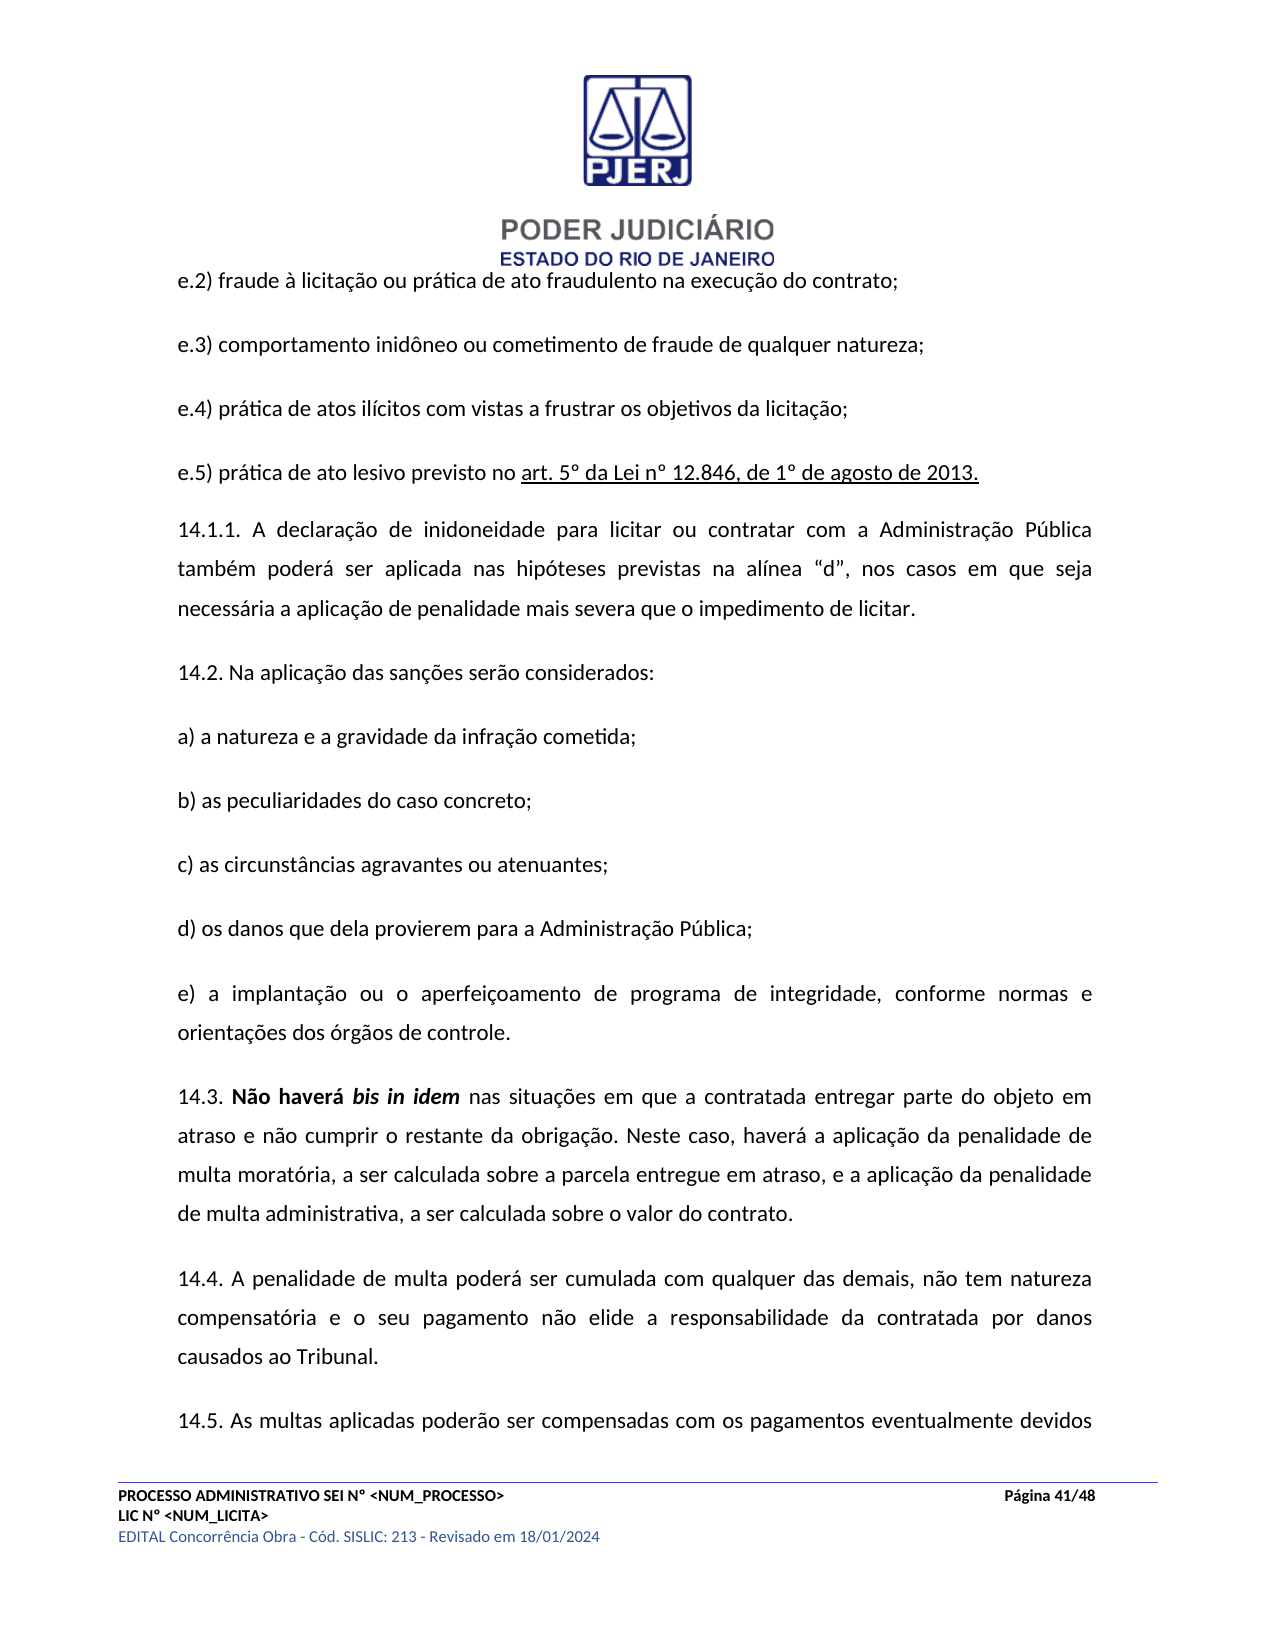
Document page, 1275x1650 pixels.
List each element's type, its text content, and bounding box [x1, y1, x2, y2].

text c) as circunstâncias agravantes ou atenuantes; [177, 850, 1093, 878]
text e.5) prática de ato lesivo previsto no art. 5º da Lei nº 12.846, de 1º de agosto de 2013. [177, 458, 1093, 486]
text 14.1.1. A declaração de inidoneidade para licitar ou contratar com a Administração Pública também poderá ser aplicada nas hipóteses previstas na alínea “d”, nos casos em que seja necessária a aplicação de penalidade mais severa que o impedimento de licitar. [177, 515, 1093, 622]
text e.2) fraude à licitação ou prática de ato fraudulento na execução do contrato; [177, 266, 1093, 294]
text 14.3. Não haverá bis in idem nas situações em que a contratada entregar parte do objeto em atraso e não cumprir o restante da obrigação. Neste caso, haverá a aplicação da penalidade de multa moratória, a ser calculada sobre a parcela entregue em atraso, e a aplicação da penalidade de multa administrativa, a ser calculada sobre o valor do contrato. [177, 1082, 1093, 1228]
text a) a natureza e a gravidade da infração cometida; [177, 722, 1093, 750]
picture [501, 214, 774, 266]
text e) a implantação ou o aperfeiçoamento de programa de integridade, conforme normas e orientações dos órgãos de controle. [177, 979, 1093, 1046]
text e.4) prática de atos ilícitos com vistas a frustrar os objetivos da licitação; [177, 394, 1093, 422]
text 14.2. Na aplicação das sanções serão considerados: [177, 658, 1093, 686]
text b) as peculiaridades do caso concreto; [177, 786, 1093, 814]
picture [583, 75, 692, 186]
text 14.5. As multas aplicadas poderão ser compensadas com os pagamentos eventualmente devidos pelo Tribunal. [177, 1406, 1093, 1434]
text e.3) comportamento inidôneo ou cometimento de fraude de qualquer natureza; [177, 330, 1093, 358]
text d) os danos que dela provierem para a Administração Pública; [177, 914, 1093, 943]
text 14.4. A penalidade de multa poderá ser cumulada com qualquer das demais, não tem natureza compensatória e o seu pagamento não elide a responsabilidade da contratada por danos causados ao Tribunal. [177, 1264, 1093, 1370]
